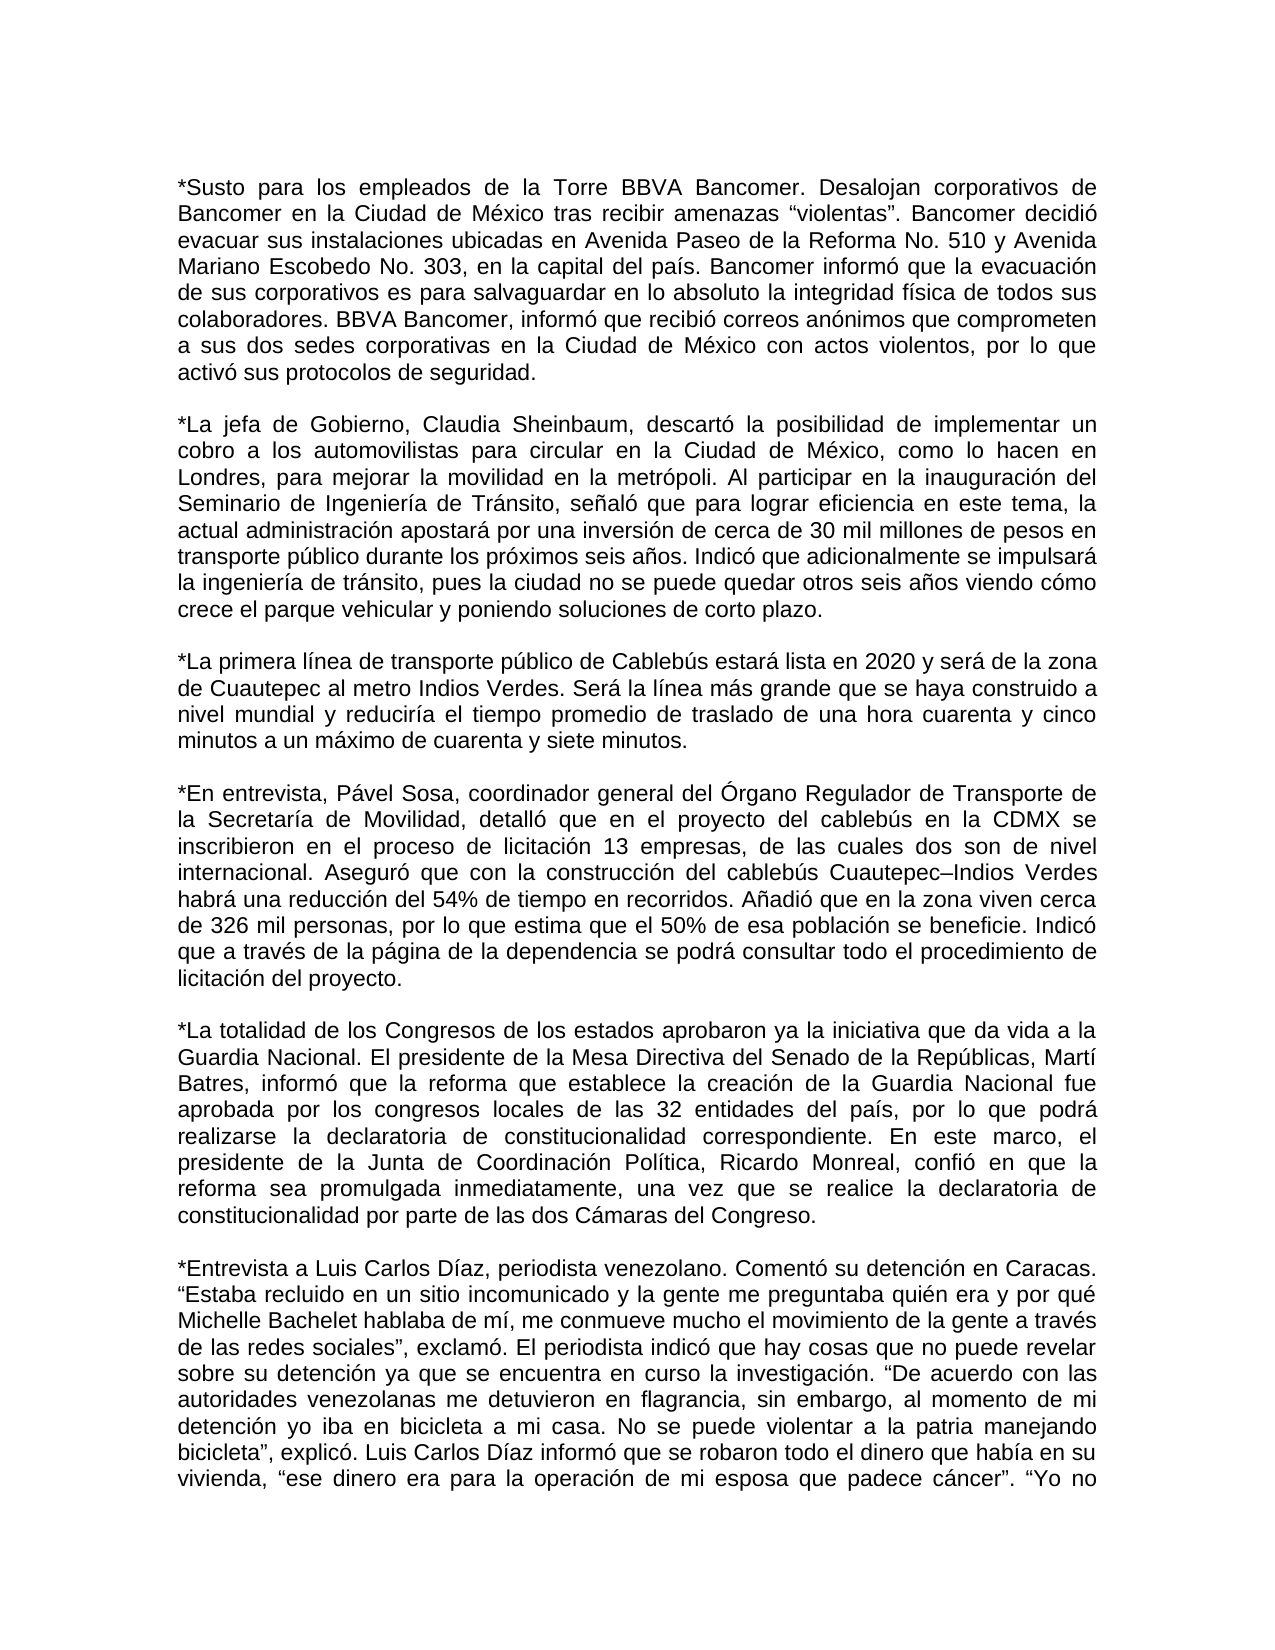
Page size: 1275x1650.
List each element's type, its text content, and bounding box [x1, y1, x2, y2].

text *Susto para los empleados de la Torre BBVA Bancomer. Desalojan corporativos de Bancomer en la Ciudad de México tras recibir amenazas “violentas”. Bancomer decidió evacuar sus instalaciones ubicadas en Avenida Paseo de la Reforma No. 510 y Avenida Mariano Escobedo No. 303, en la capital del país. Bancomer informó que la evacuación de sus corporativos es para salvaguardar en lo absoluto la integridad física de todos sus colaboradores. BBVA Bancomer, informó que recibió correos anónimos que comprometen a sus dos sedes corporativas en la Ciudad de México con actos violentos, por lo que activó sus protocolos de seguridad. [177, 174, 1098, 385]
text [177, 1254, 1098, 1492]
text *La totalidad de los Congresos de los estados aprobaron ya la iniciativa que da vida a la Guardia Nacional. El presidente de la Mesa Directiva del Senado de la Repúblicas, Martí Batres, informó que la reforma que establece la creación de la Guardia Nacional fue aprobada por los congresos locales de las 32 entidades del país, por lo que podrá realizarse la declaratoria de constitucionalidad correspondiente. En este marco, el presidente de la Junta de Coordinación Política, Ricardo Monreal, confió en que la reforma sea promulgada inmediatamente, una vez que se realice la declaratoria de constitucionalidad por parte de las dos Cámaras del Congreso. [177, 1017, 1098, 1228]
text *La primera línea de transporte público de Cablebús estará lista en 2020 y será de la zona de Cuautepec al metro Indios Verdes. Será la línea más grande que se haya construido a nivel mundial y reduciría el tiempo promedio de traslado de una hora cuarenta y cinco minutos a un máximo de cuarenta y siete minutos. [177, 648, 1098, 754]
text *En entrevista, Pável Sosa, coordinador general del Órgano Regulador de Transporte de la Secretaría de Movilidad, detalló que en el proyecto del cablebús en la CDMX se inscribieron en el proceso de licitación 13 empresas, de las cuales dos son de nivel internacional. Aseguró que con la construcción del cablebús Cuautepec–Indios Verdes habrá una reducción del 54% de tiempo en recorridos. Añadió que en la zona viven cerca de 326 mil personas, por lo que estima que el 50% de esa población se beneficie. Indicó que a través de la página de la dependencia se podrá consultar todo el procedimiento de licitación del proyecto. [177, 780, 1098, 991]
text *La jefa de Gobierno, Claudia Sheinbaum, descartó la posibilidad de implementar un cobro a los automovilistas para circular en la Ciudad de México, como lo hacen en Londres, para mejorar la movilidad en la metrópoli. Al participar en la inauguración del Seminario de Ingeniería de Tránsito, señaló que para lograr eficiencia en este tema, la actual administración apostará por una inversión de cerca de 30 mil millones de pesos en transporte público durante los próximos seis años. Indicó que adicionalmente se impulsará la ingeniería de tránsito, pues la ciudad no se puede quedar otros seis años viendo cómo crece el parque vehicular y poniendo soluciones de corto plazo. [177, 411, 1098, 622]
